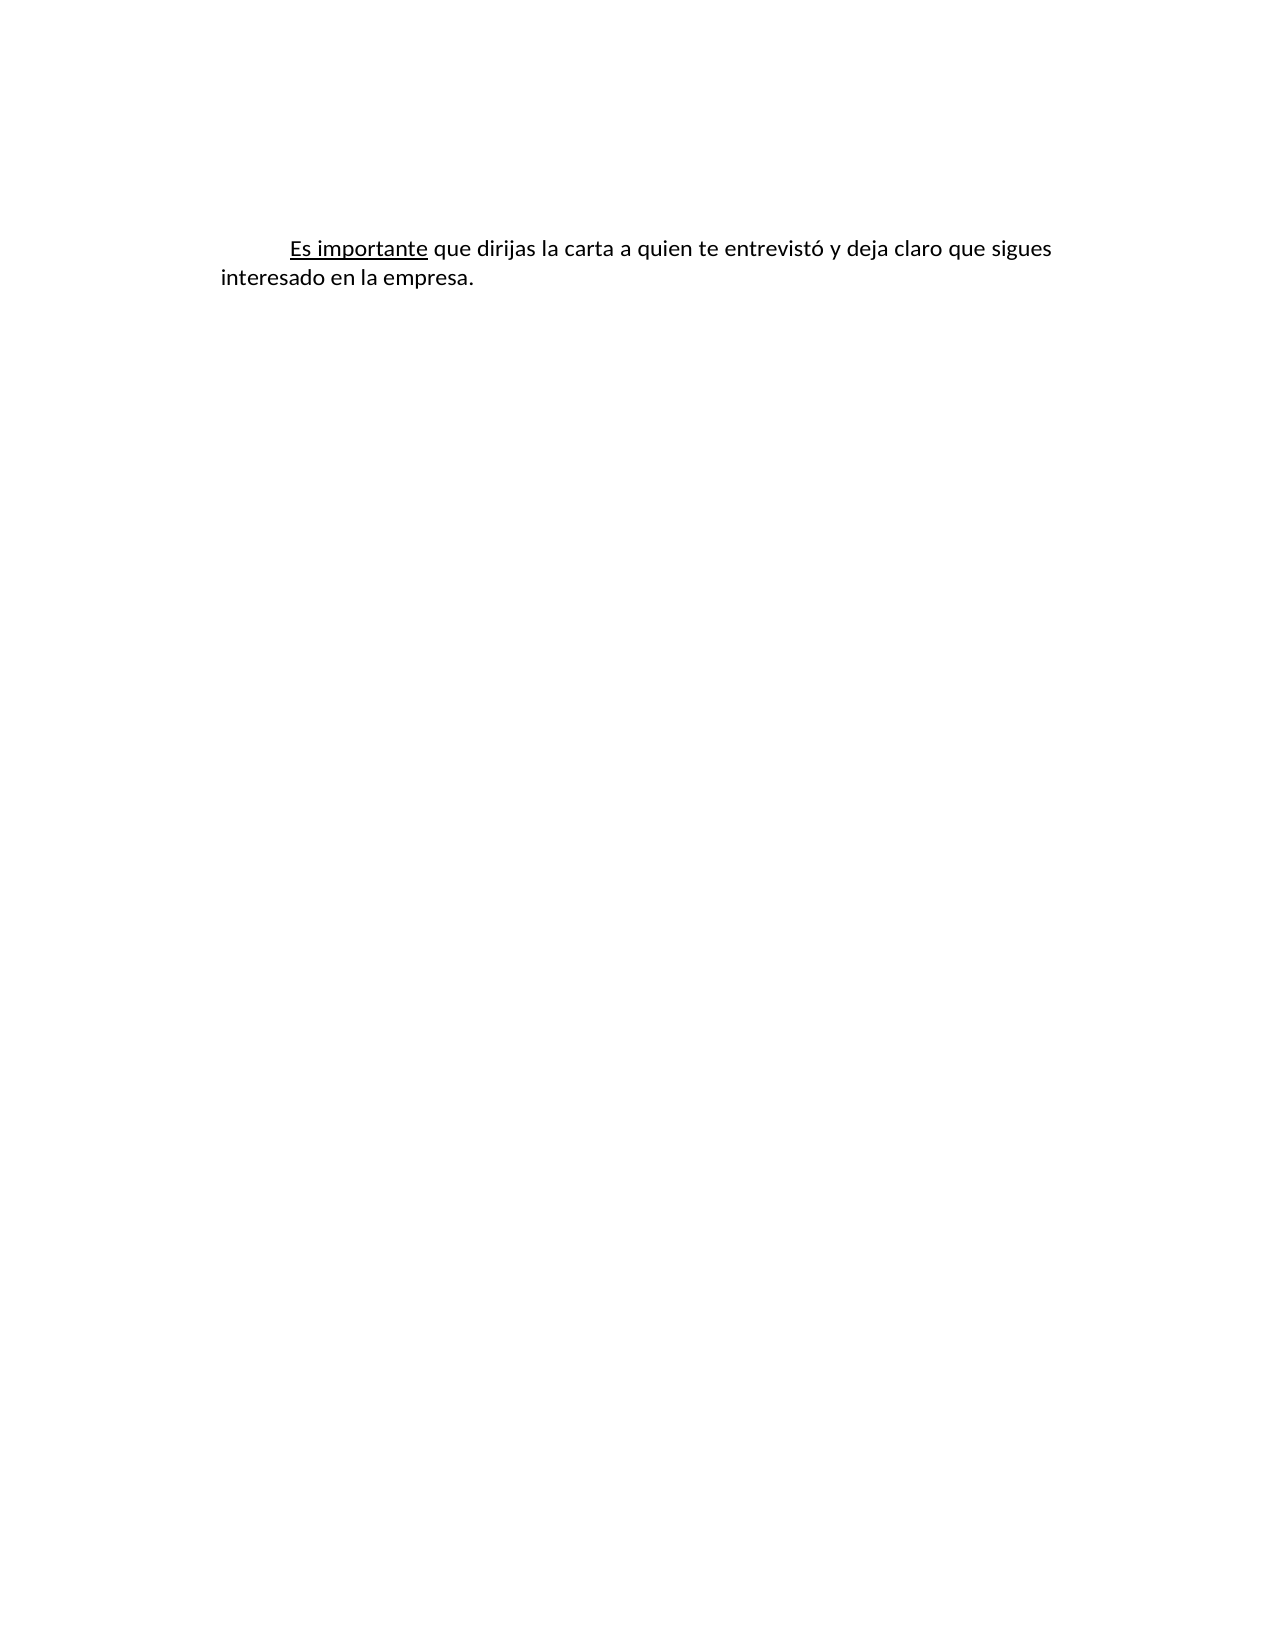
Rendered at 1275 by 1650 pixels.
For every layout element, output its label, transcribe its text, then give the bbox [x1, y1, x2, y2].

text Es importante que dirijas la carta a quien te entrevistó y deja claro que sigues interesado en la empresa. [221, 234, 1053, 291]
